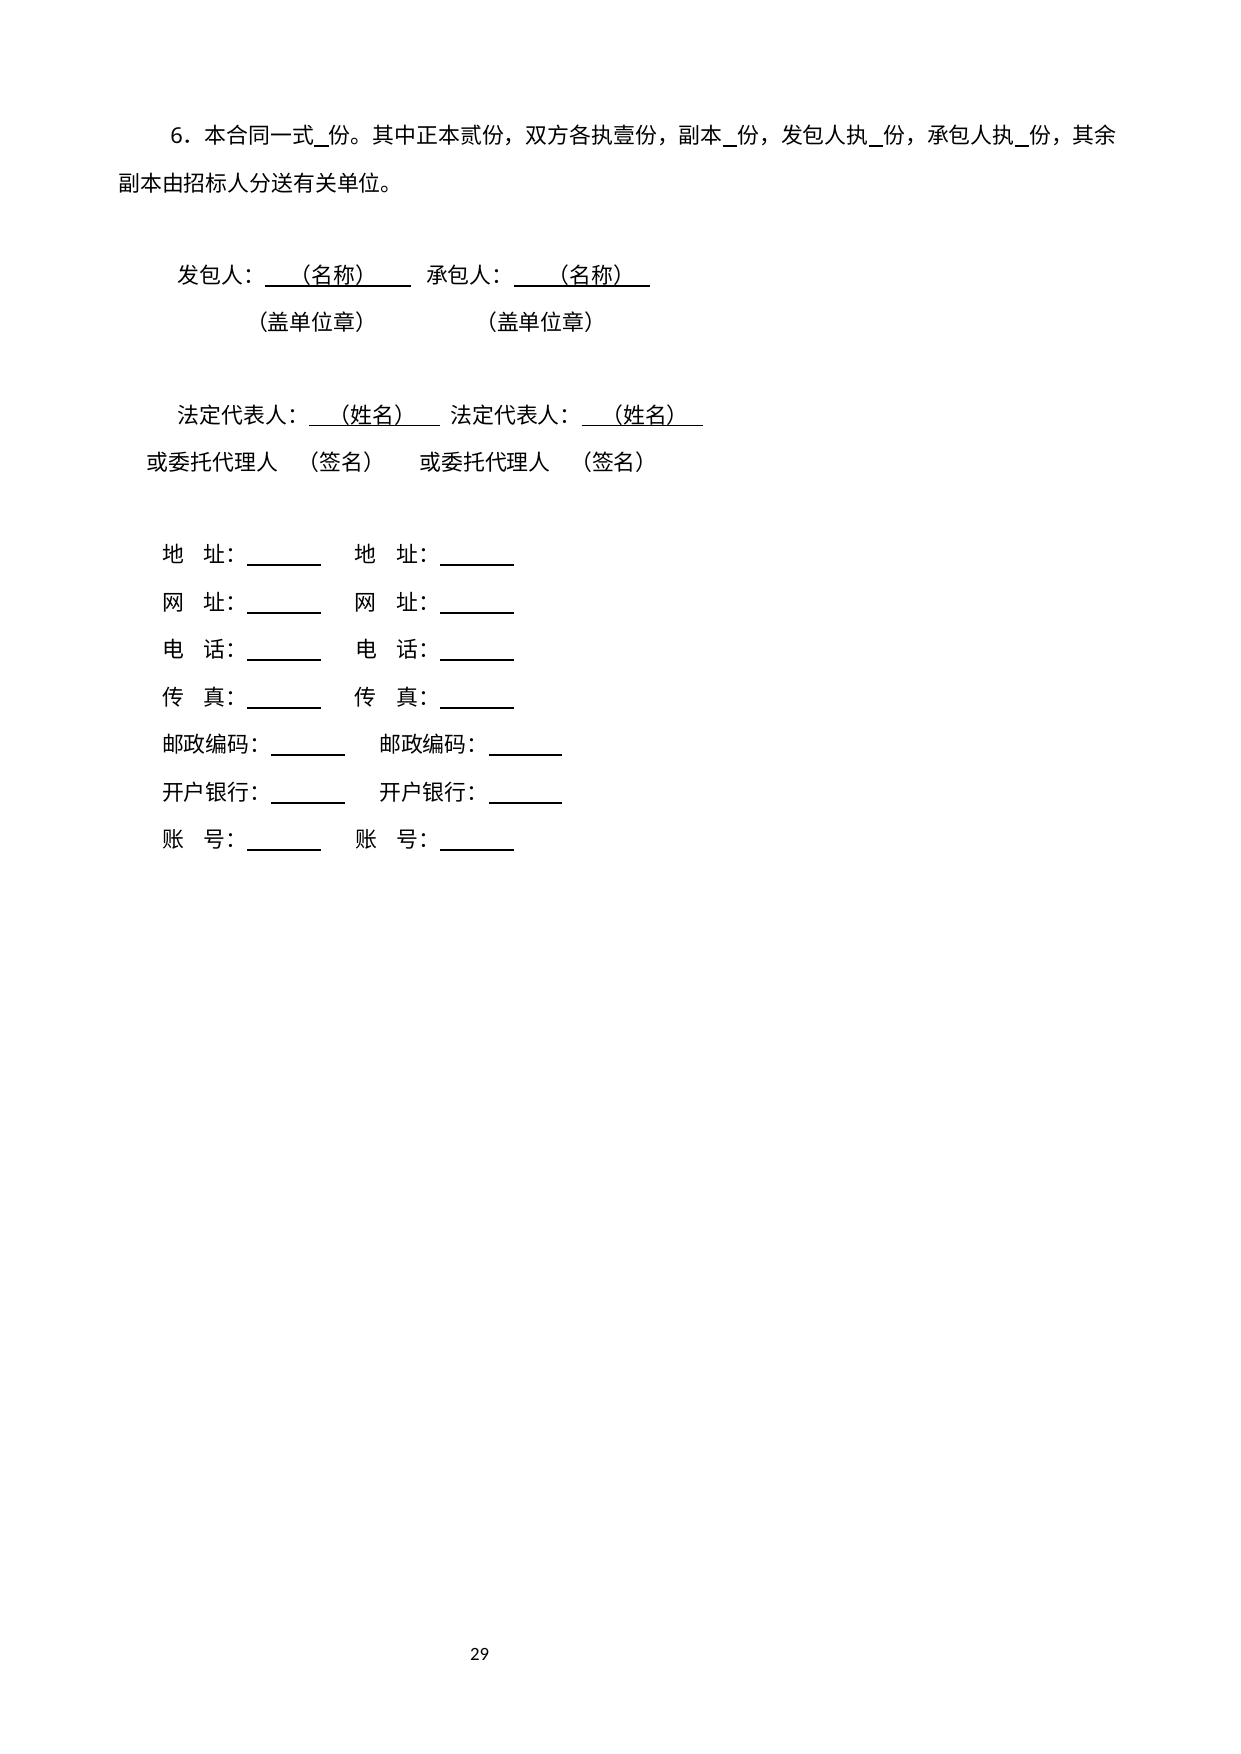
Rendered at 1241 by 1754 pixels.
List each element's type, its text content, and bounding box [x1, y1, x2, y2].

text 发包人： （名称） 承包人： （名称） [118, 258, 1122, 289]
text 地 址： 地 址： [118, 537, 1122, 569]
text 6．本合同一式 份。其中正本贰份，双方各执壹份，副本 份，发包人执 份，承包人执 份，其余副本由招标人分送有关单位。 [118, 118, 1122, 197]
text 电 话： 电 话： [118, 632, 1122, 664]
text 或委托代理人 （签名） 或委托代理人 （签名） [118, 445, 1122, 477]
text 账 号： 账 号： [118, 822, 1122, 854]
text 开户银行： 开户银行： [118, 775, 1122, 806]
text 邮政编码： 邮政编码： [118, 727, 1122, 759]
text （盖单位章） （盖单位章） [118, 305, 1122, 337]
text 网 址： 网 址： [118, 585, 1122, 616]
text 传 真： 传 真： [118, 680, 1122, 711]
text 法定代表人： （姓名） 法定代表人： （姓名） [118, 398, 1122, 429]
